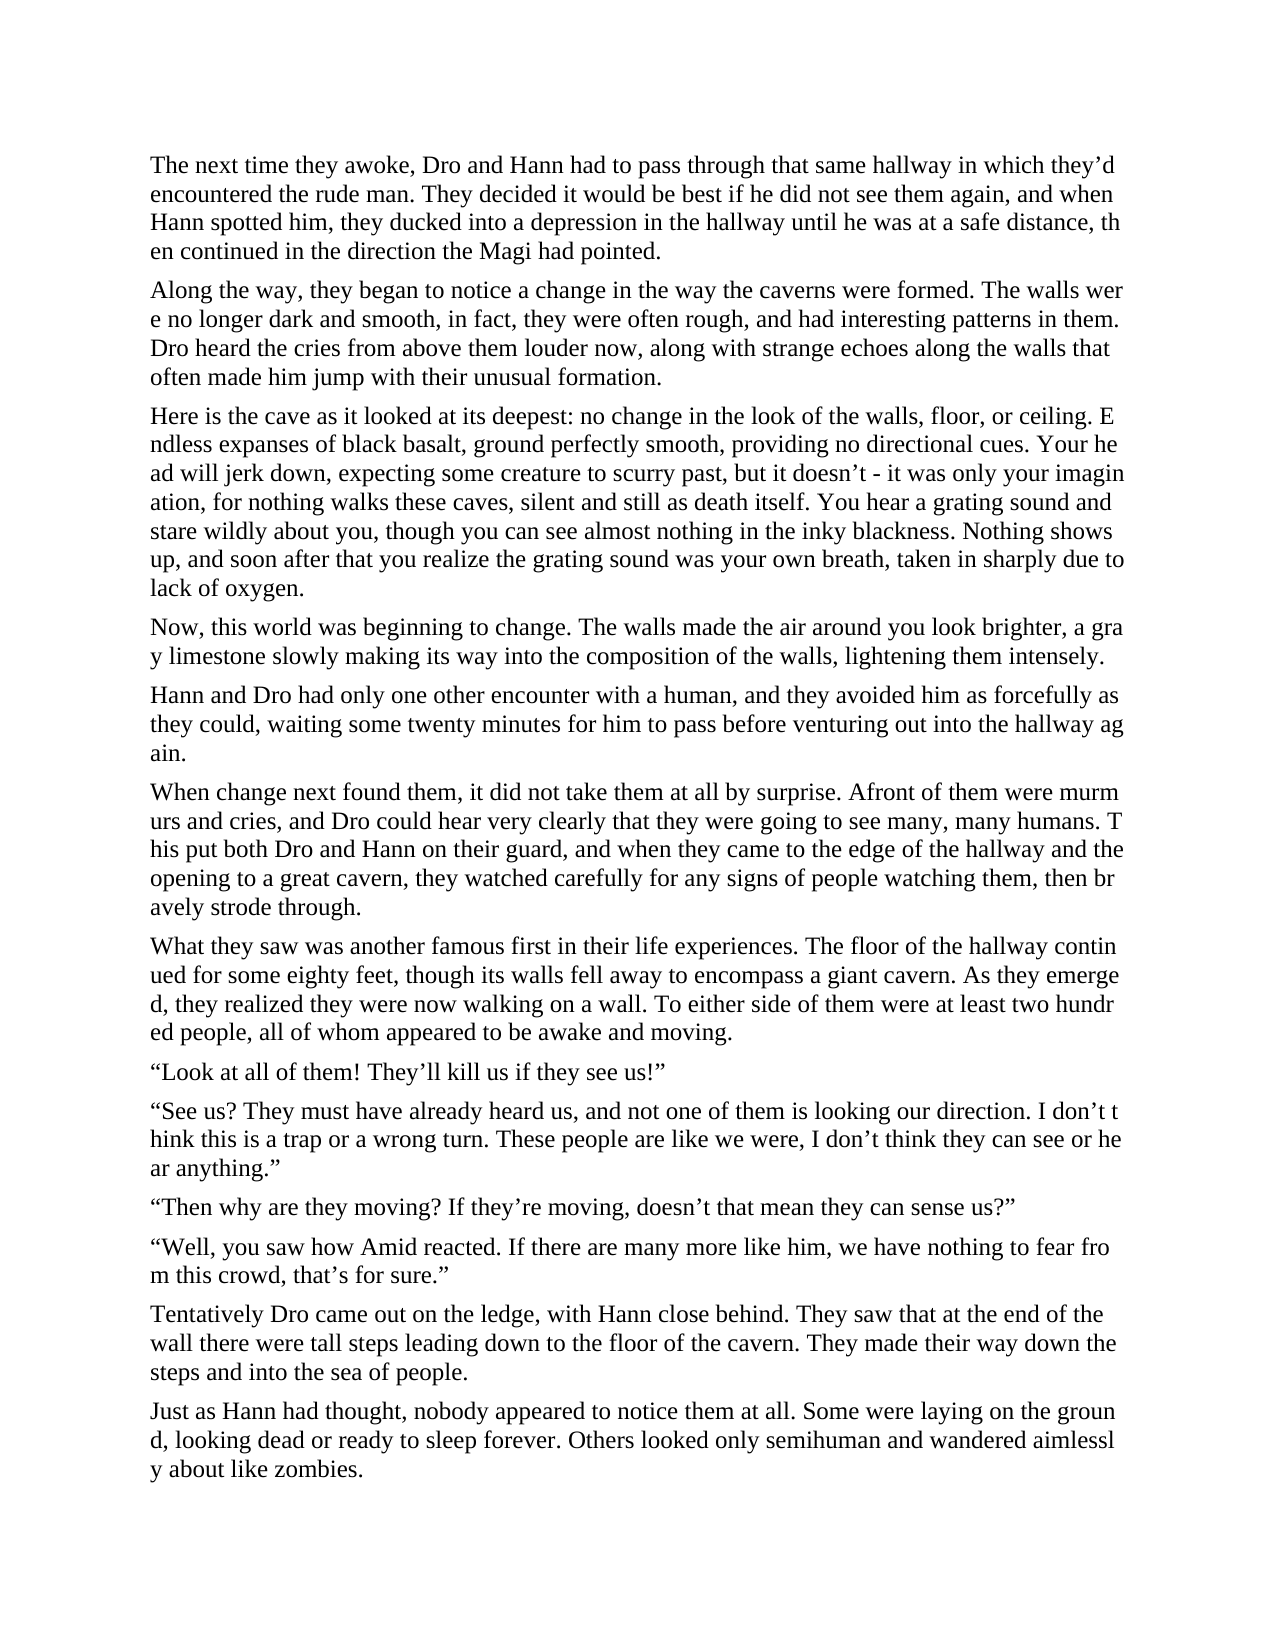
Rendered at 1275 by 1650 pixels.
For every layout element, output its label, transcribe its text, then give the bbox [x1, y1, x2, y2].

text “Well, you saw how Amid reacted. If there are many more like him, we have nothing to fear from this crowd, that’s for sure.” [150, 1232, 1125, 1289]
text Tentatively Dro came out on the ledge, with Hann close behind. They saw that at the end of the wall there were tall steps leading down to the floor of the cavern. They made their way down the steps and into the sea of people. [150, 1299, 1125, 1386]
text Here is the cave as it looked at its deepest: no change in the look of the walls, floor, or ceiling. Endless expanses of black basalt, ground perfectly smooth, providing no directional cues. Your head will jerk down, expecting some creature to scurry past, but it doesn’t - it was only your imagination, for nothing walks these caves, silent and still as death itself. You hear a grating sound and stare wildly about you, though you can see almost nothing in the inky blackness. Nothing shows up, and soon after that you realize the grating sound was your own breath, taken in sharply due to lack of oxygen. [150, 401, 1125, 602]
text The next time they awoke, Dro and Hann had to pass through that same hallway in which they’d encountered the rude man. They decided it would be best if he did not see them again, and when Hann spotted him, they ducked into a depression in the hallway until he was at a safe distance, then continued in the direction the Magi had pointed. [150, 150, 1125, 265]
text “Then why are they moving? If they’re moving, doesn’t that mean they can sense us?” [150, 1192, 1125, 1221]
text “See us? They must have already heard us, and not one of them is looking our direction. I don’t think this is a trap or a wrong turn. These people are like we were, I don’t think they can see or hear anything.” [150, 1096, 1125, 1182]
text “Look at all of them! They’ll kill us if they see us!” [150, 1057, 1125, 1085]
text Just as Hann had thought, nobody appeared to notice them at all. Some were laying on the ground, looking dead or ready to sleep forever. Others looked only semihuman and wandered aimlessly about like zombies. [150, 1396, 1125, 1482]
text Hann and Dro had only one other encounter with a human, and they avoided him as forcefully as they could, waiting some twenty minutes for him to pass before venturing out into the hallway again. [150, 680, 1125, 767]
text When change next found them, it did not take them at all by surprise. Afront of them were murmurs and cries, and Dro could hear very clearly that they were going to see many, many humans. This put both Dro and Hann on their guard, and when they came to the edge of the hallway and the opening to a great cavern, they watched carefully for any signs of people watching them, then bravely strode through. [150, 777, 1125, 921]
text Now, this world was beginning to change. The walls made the air around you look brighter, a gray limestone slowly making its way into the composition of the walls, lightening them intensely. [150, 612, 1125, 670]
text What they saw was another famous first in their life experiences. The floor of the hallway continued for some eighty feet, though its walls fell away to encompass a giant cavern. As they emerged, they realized they were now walking on a wall. To either side of them were at least two hundred people, all of whom appeared to be awake and moving. [150, 931, 1125, 1046]
text Along the way, they began to notice a change in the way the caverns were formed. The walls were no longer dark and smooth, in fact, they were often rough, and had interesting patterns in them. Dro heard the cries from above them louder now, along with strange echoes along the walls that often made him jump with their unusual formation. [150, 275, 1125, 390]
